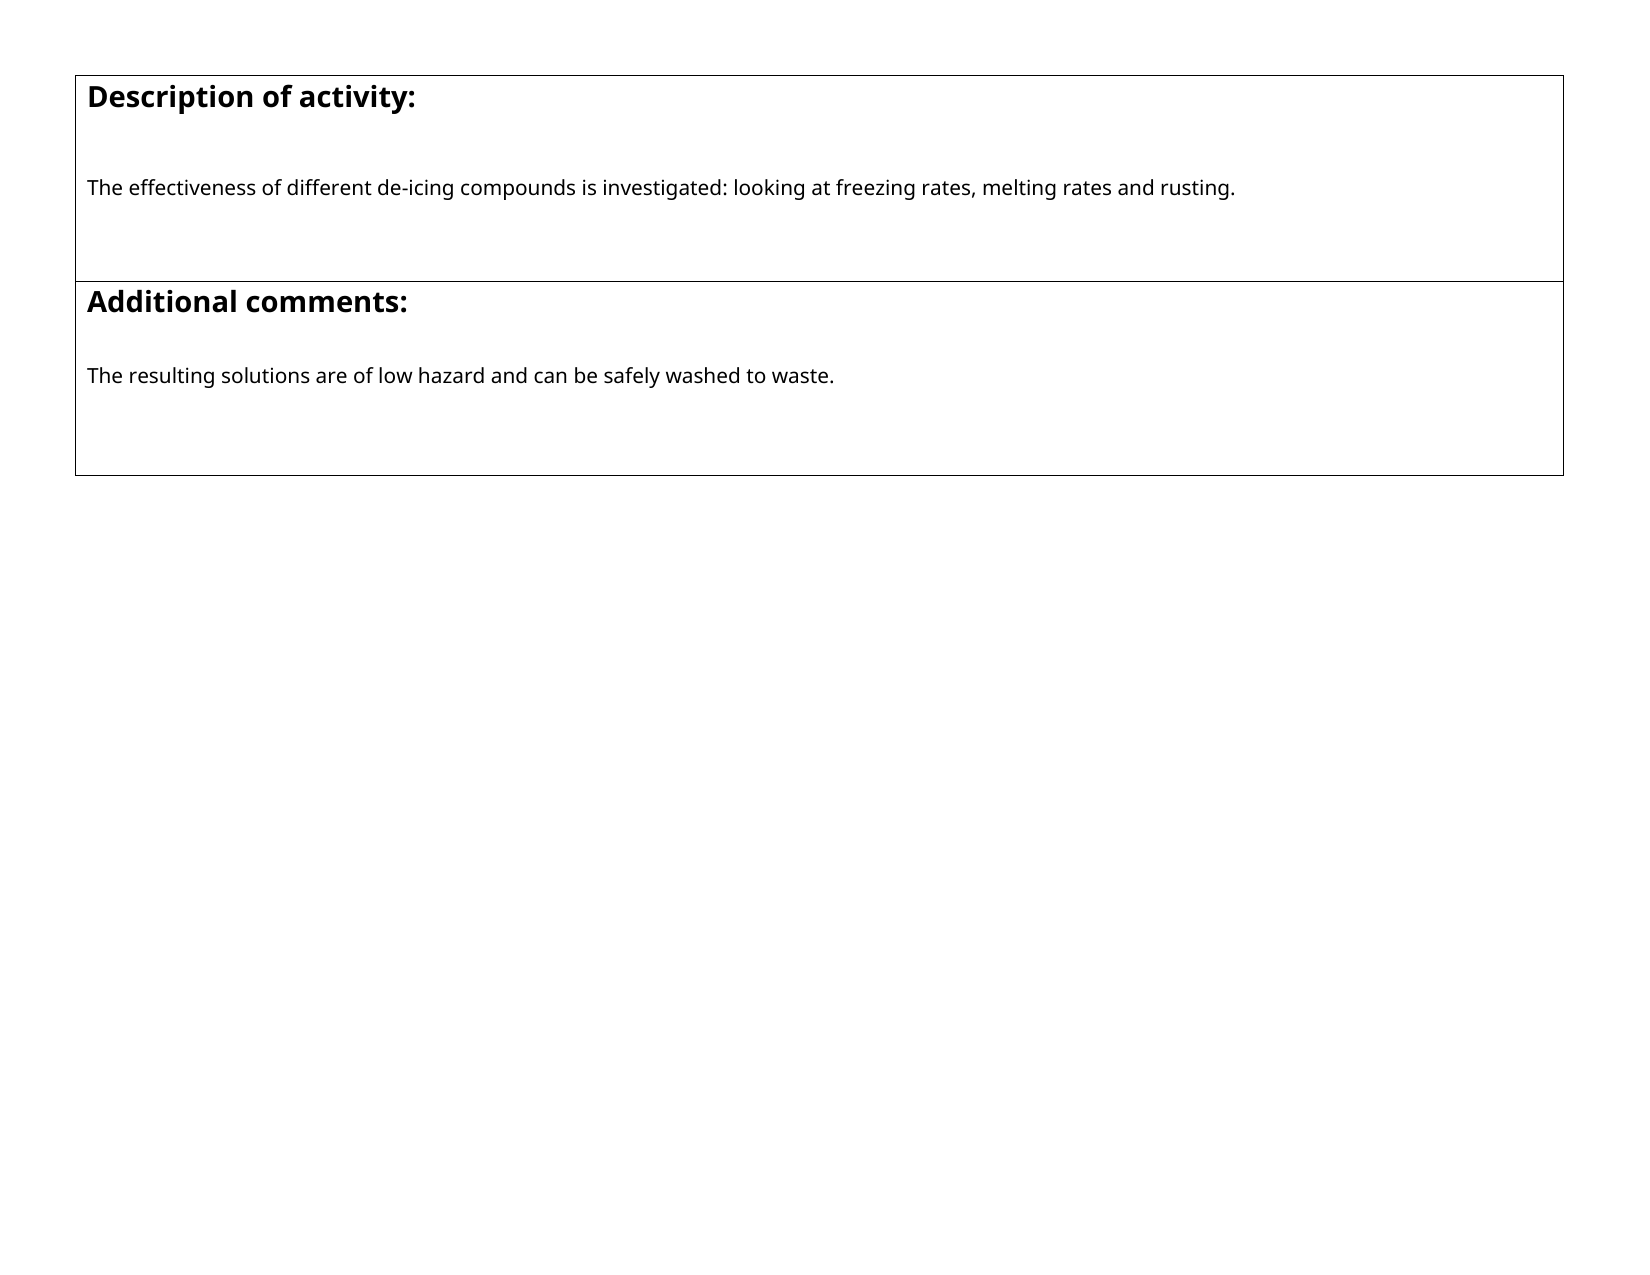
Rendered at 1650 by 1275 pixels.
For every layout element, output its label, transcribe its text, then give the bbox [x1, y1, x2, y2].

table_header Description of activity: The effectiveness of different de-icing compounds is investigated: looking at freezing rates, melting rates and rusting. [76, 76, 1563, 281]
table_cell Additional comments: The resulting solutions are of low hazard and can be safely washed to waste. [76, 282, 1563, 474]
